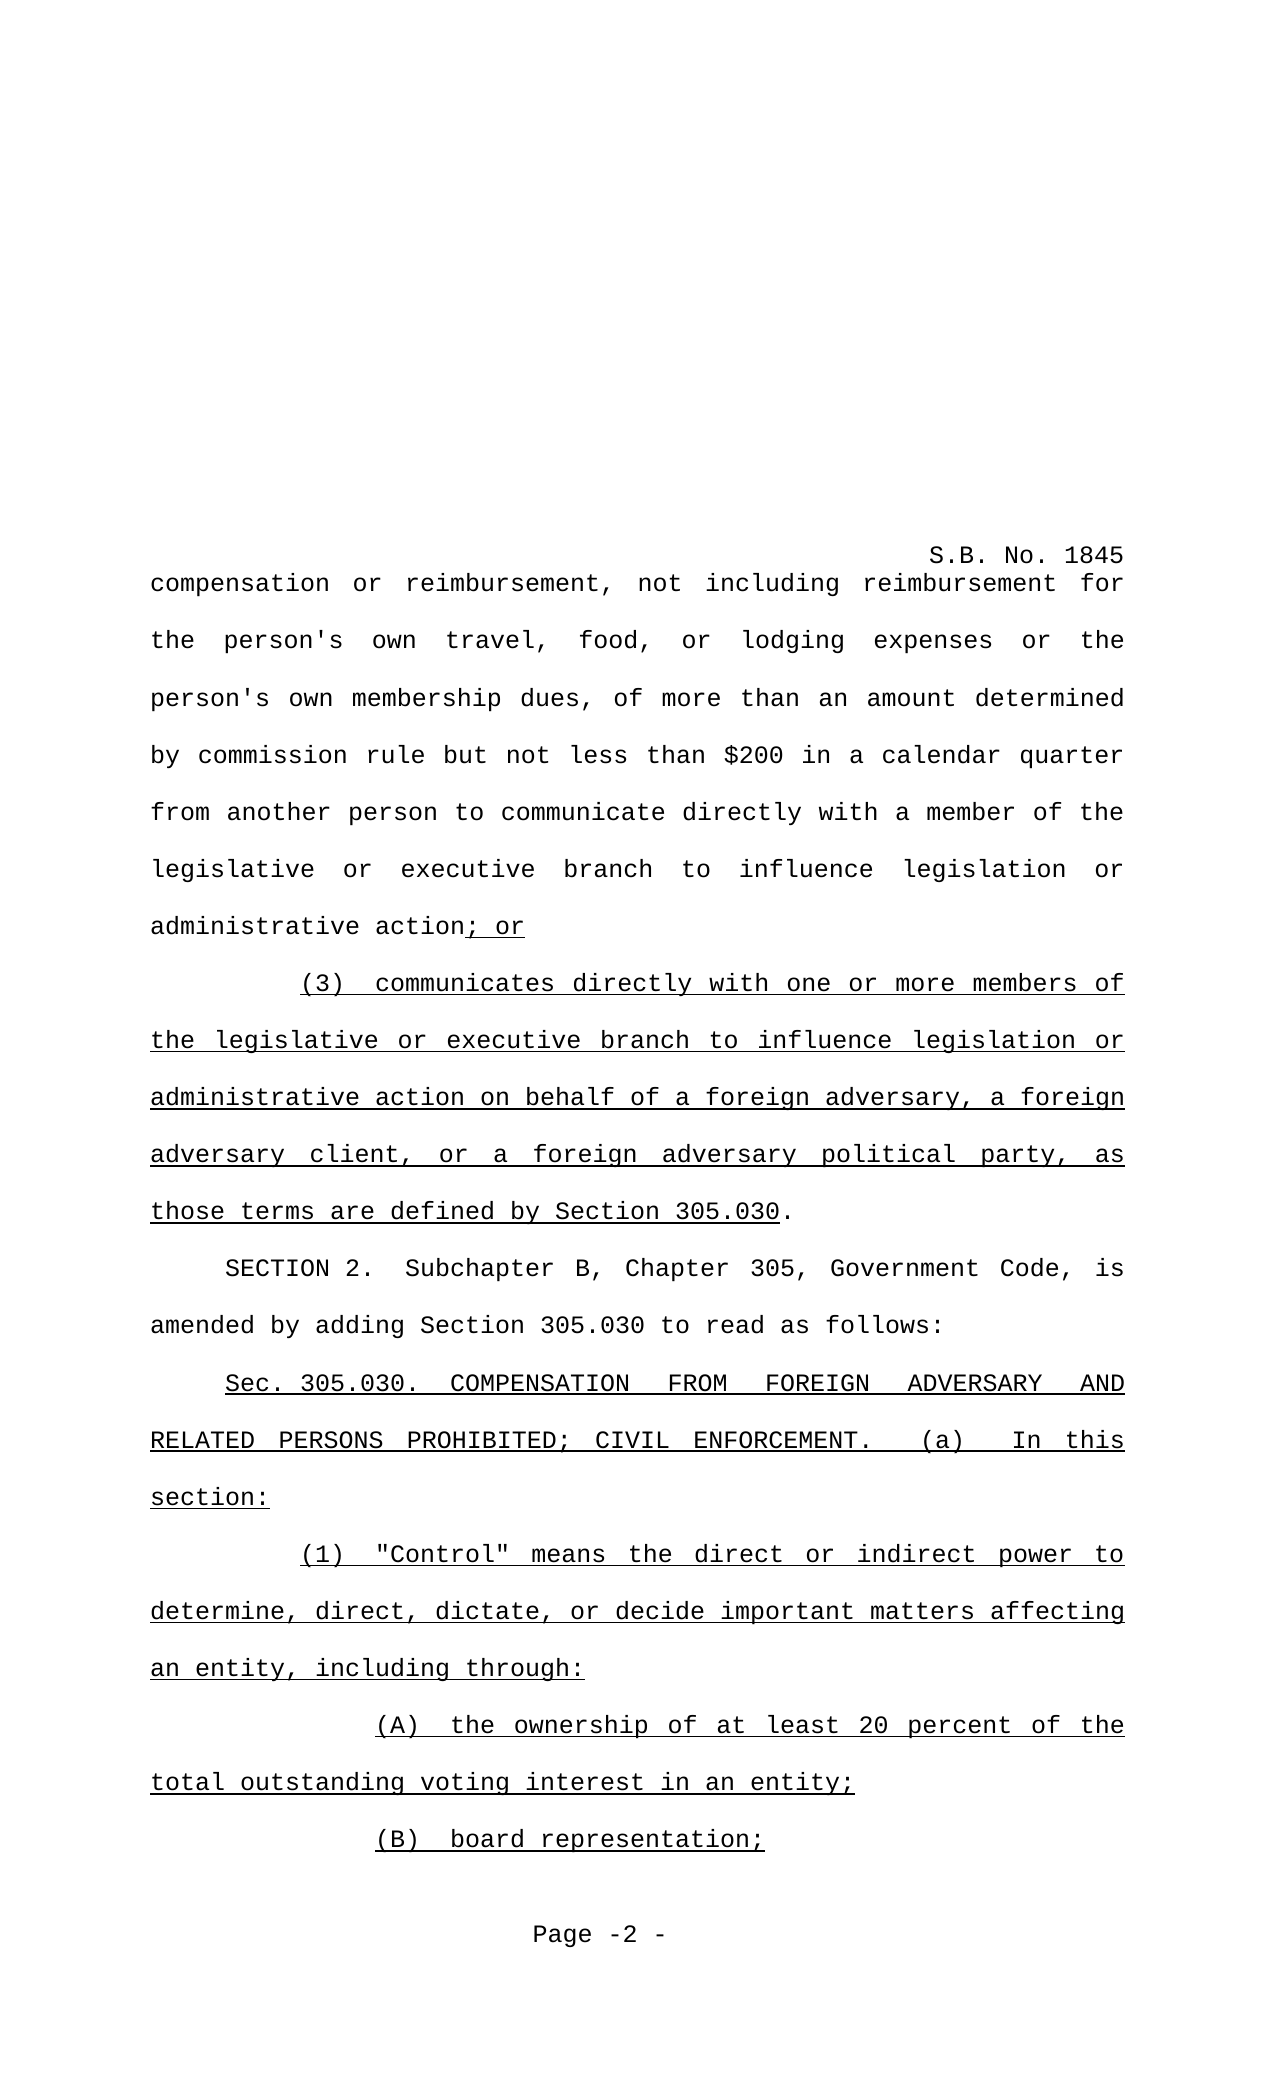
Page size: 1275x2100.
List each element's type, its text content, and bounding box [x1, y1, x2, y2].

text (A) the ownership of at least 20 percent of the total outstanding voting interest in an entity; [150, 1712, 1125, 1798]
text Sec. 305.030. COMPENSATION FROM FOREIGN ADVERSARY AND RELATED PERSONS PROHIBITED; CIVIL ENFORCEMENT. (a) In this section: [150, 1370, 1125, 1450]
text (3) communicates directly with one or more members of the legislative or executive branch to influence legislation or administrative action on behalf of a foreign adversary, a foreign adversary client, or a foreign adversary political party, as those terms are defined by Section 305.030. [150, 1110, 1125, 1165]
text (3) communicates directly with one or more members of the legislative or executive branch to influence legislation or administrative action on behalf of a foreign adversary, a foreign adversary client, or a foreign adversary political party, as those terms are defined by Section 305.030. [150, 1052, 1125, 1108]
text (B) board representation; [150, 1827, 1125, 1855]
text (3) communicates directly with one or more members of the legislative or executive branch to influence legislation or administrative action on behalf of a foreign adversary, a foreign adversary client, or a foreign adversary political party, as those terms are defined by Section 305.030. [150, 970, 1125, 1051]
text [150, 571, 1125, 942]
text (1) "Control" means the direct or indirect power to determine, direct, dictate, or decide important matters affecting an entity, including through: [150, 1541, 1125, 1622]
text (1) "Control" means the direct or indirect power to determine, direct, dictate, or decide important matters affecting an entity, including through: [150, 1623, 1125, 1684]
text SECTION 2. Subchapter B, Chapter 305, Government Code, is amended by adding Section 305.030 to read as follows: [150, 1256, 1125, 1341]
text Sec. 305.030. COMPENSATION FROM FOREIGN ADVERSARY AND RELATED PERSONS PROHIBITED; CIVIL ENFORCEMENT. (a) In this section: [150, 1452, 1125, 1513]
text (3) communicates directly with one or more members of the legislative or executive branch to influence legislation or administrative action on behalf of a foreign adversary, a foreign adversary client, or a foreign adversary political party, as those terms are defined by Section 305.030. [150, 1167, 1125, 1227]
